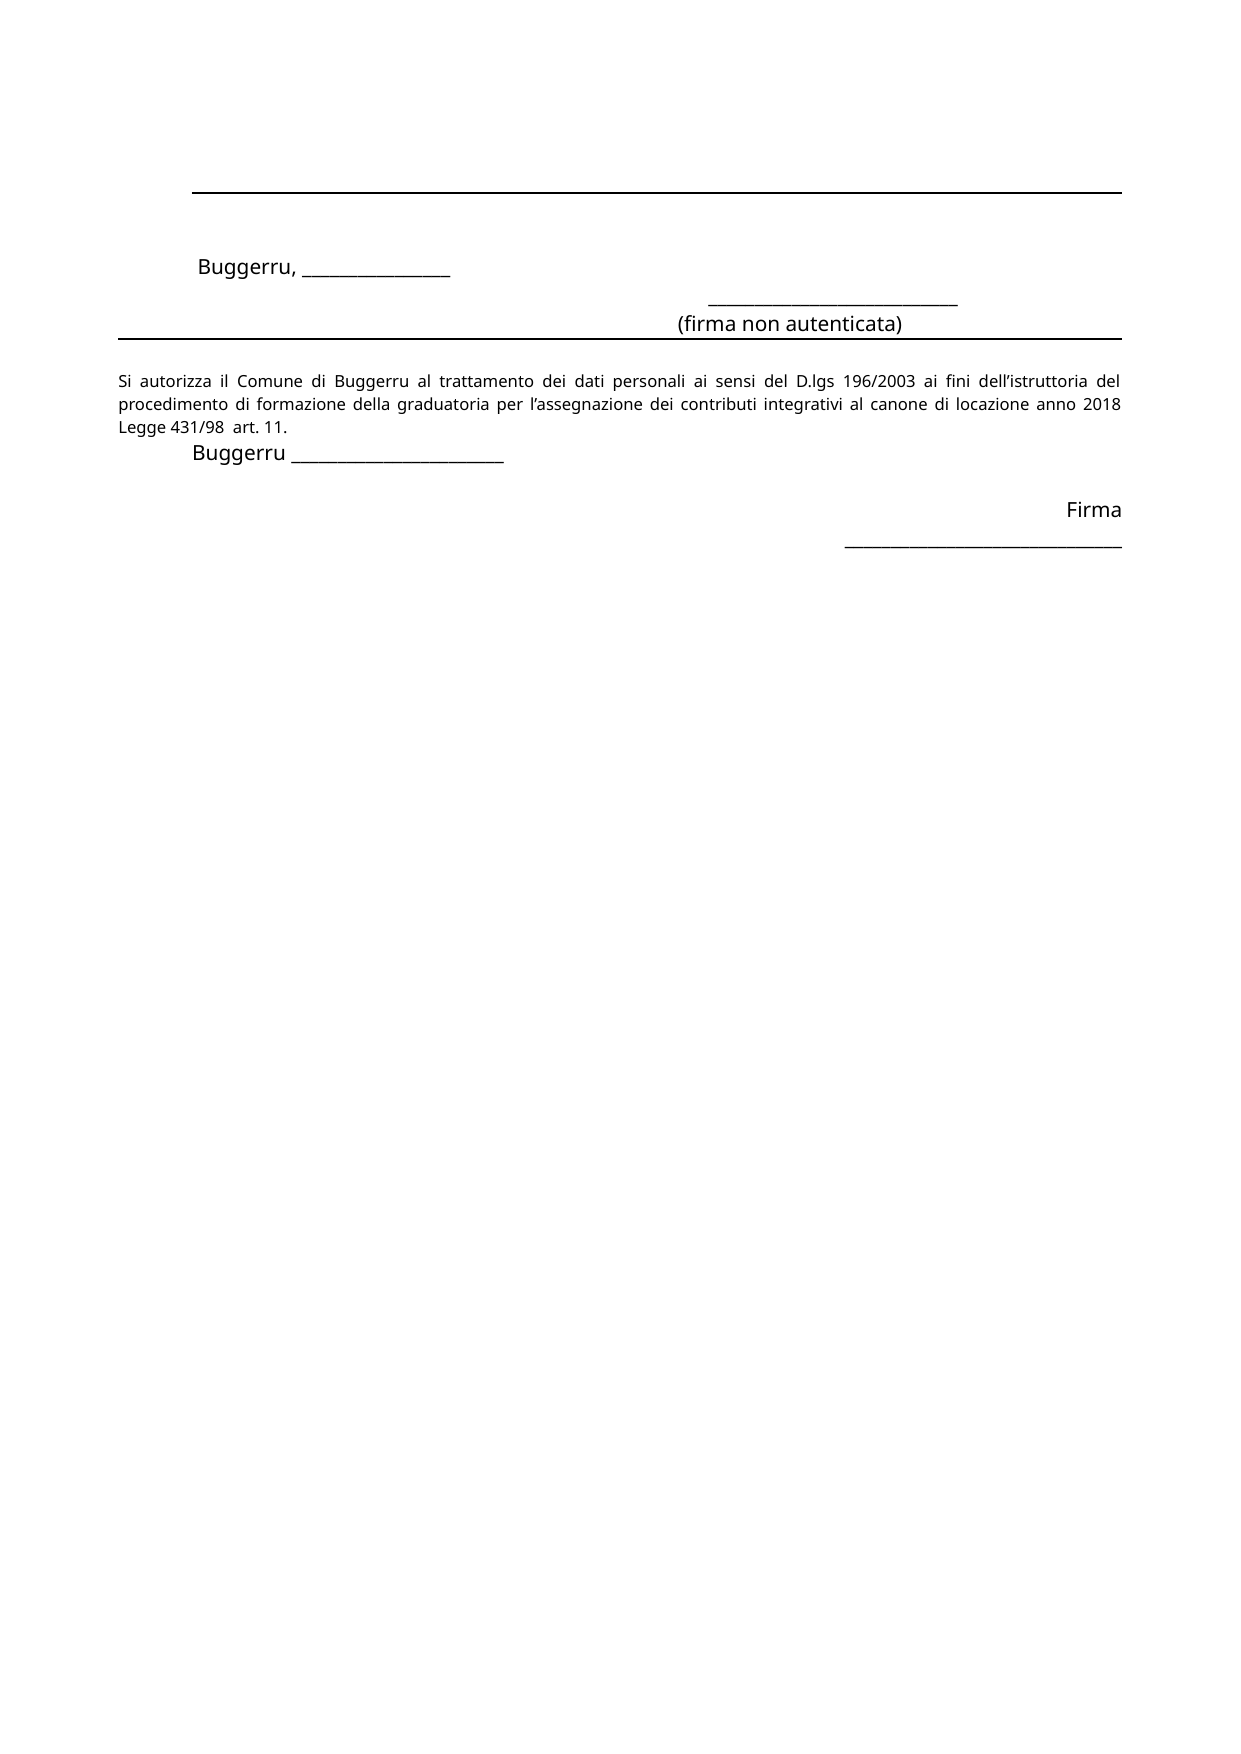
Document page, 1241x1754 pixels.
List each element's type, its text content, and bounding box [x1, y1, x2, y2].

text Buggerru, ________________ [192, 252, 1122, 281]
text ___________________________ (firma non autenticata) [192, 281, 1122, 338]
text Buggerru _______________________ [192, 438, 1122, 466]
text ______________________________ [192, 523, 1122, 552]
text Firma [118, 495, 1122, 523]
text Si autorizza il Comune di Buggerru al trattamento dei dati personali ai sensi del D.lgs 196/2003 ai fini dell’istruttoria del procedimento di formazione della graduatoria per l’assegnazione dei contributi integrativi al canone di locazione anno 2018 Legge 431/98 art. 11. [118, 370, 1122, 438]
